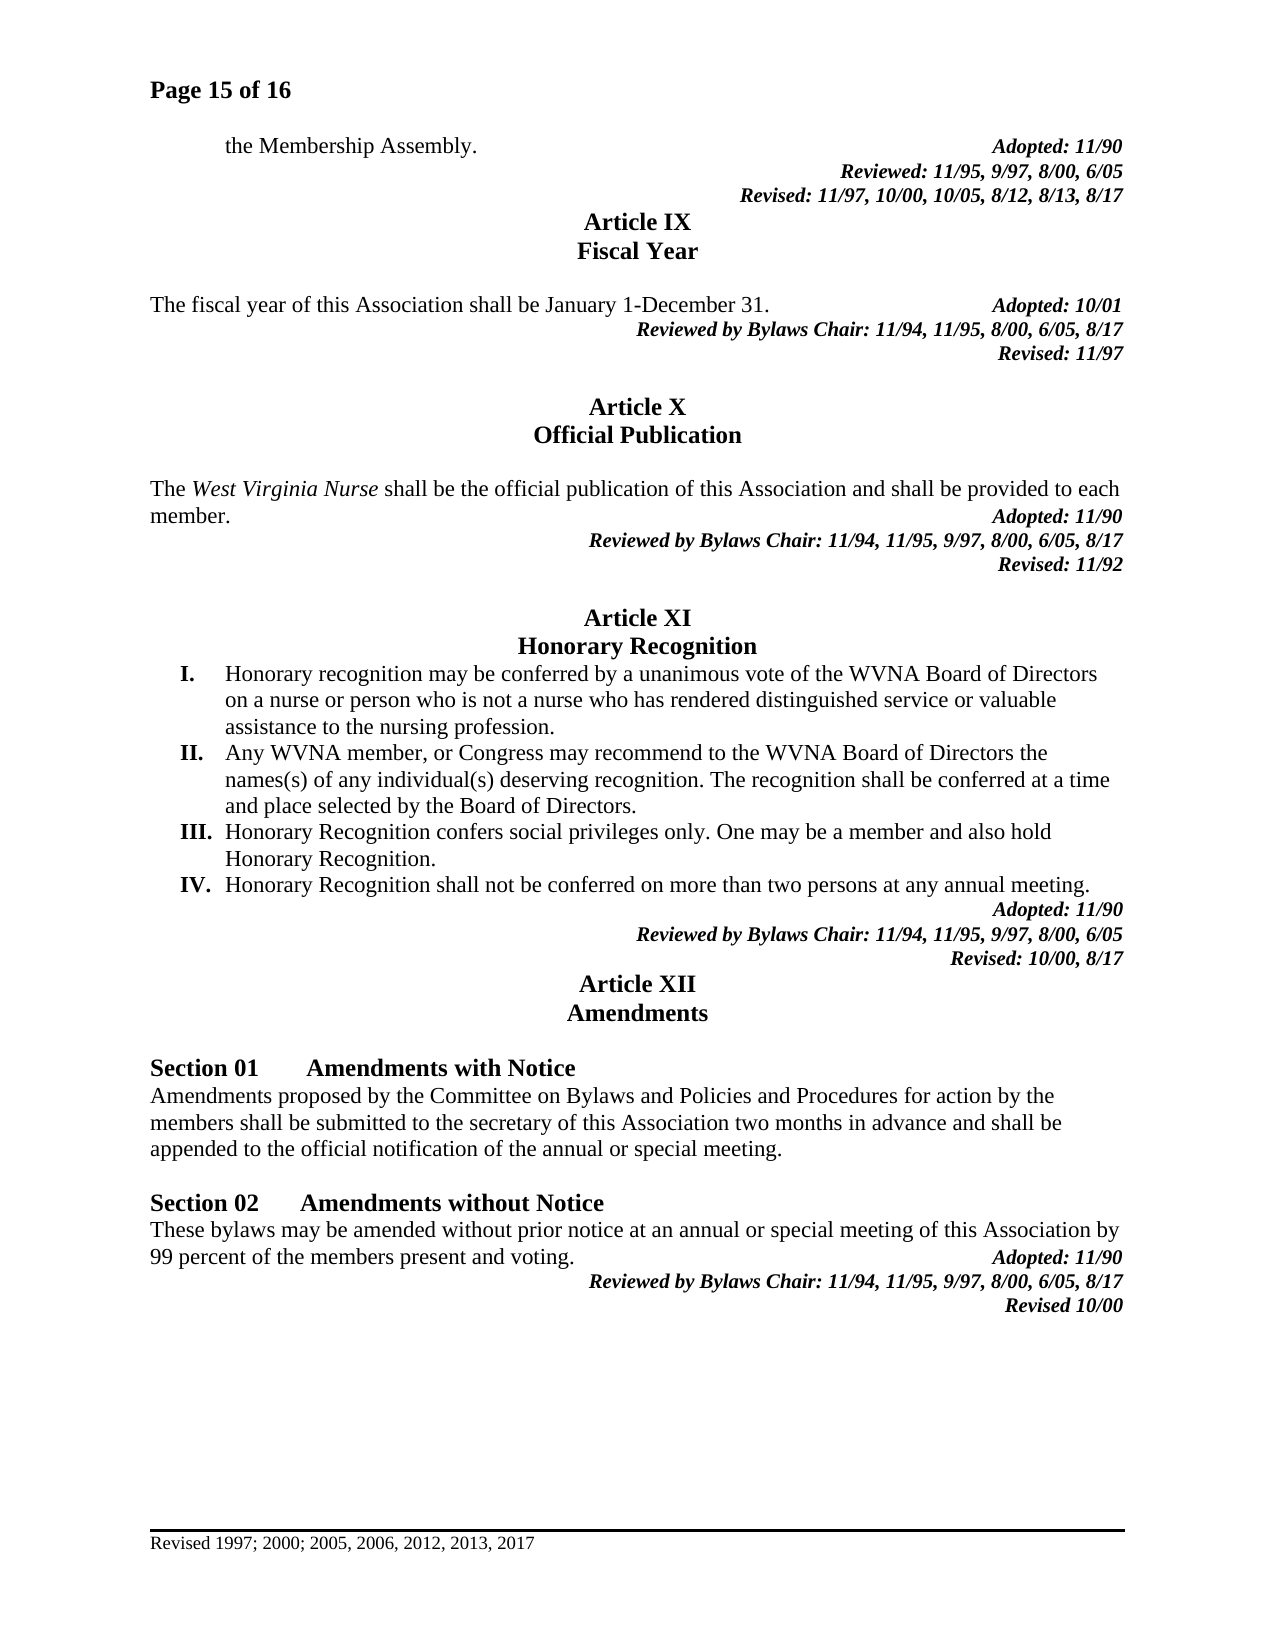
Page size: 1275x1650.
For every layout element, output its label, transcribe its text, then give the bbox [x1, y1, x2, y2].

text Revised: 11/97, 10/00, 10/05, 8/12, 8/13, 8/17 [150, 183, 1125, 207]
text These bylaws may be amended without prior notice at an annual or special meeting of this Association by 99 percent of the members present and voting. Adopted: 11/90 [150, 1216, 1125, 1269]
text The fiscal year of this Association shall be January 1-December 31. Adopted: 10/01 [150, 291, 1125, 317]
text Reviewed by Bylaws Chair: 11/94, 11/95, 9/97, 8/00, 6/05, 8/17 [150, 1269, 1125, 1293]
text Official Publication [150, 420, 1125, 449]
list Honorary Recognition shall not be conferred on more than two persons at any annual meeting. [180, 871, 1125, 897]
text Honorary Recognition [150, 631, 1125, 660]
list Honorary Recognition confers social privileges only. One may be a member and also hold Honorary Recognition. [180, 818, 1125, 871]
text Revised: 10/00, 8/17 [150, 946, 1125, 969]
text Article IX [150, 207, 1125, 236]
text Revised: 11/97 [150, 341, 1125, 365]
text Adopted: 11/90 [150, 897, 1125, 921]
text Reviewed by Bylaws Chair: 11/94, 11/95, 9/97, 8/00, 6/05 [150, 921, 1125, 946]
text Fiscal Year [150, 236, 1125, 264]
text Section 02 Amendments without Notice [150, 1188, 1125, 1216]
list Honorary recognition may be conferred by a unanimous vote of the WVNA Board of Directors on a nurse or person who is not a nurse who has rendered distinguished service or valuable assistance to the nursing profession. [180, 660, 1125, 739]
text Revised 10/00 [150, 1293, 1125, 1317]
text Article X [150, 392, 1125, 420]
text Revised: 11/92 [150, 552, 1125, 576]
text Section 01 Amendments with Notice [150, 1053, 1125, 1082]
text The West Virginia Nurse shall be the official publication of this Association and shall be provided to each member. Adopted: 11/90 [150, 476, 1125, 528]
list Any WVNA member, or Congress may recommend to the WVNA Board of Directors the names(s) of any individual(s) deserving recognition. The recognition shall be conferred at a time and place selected by the Board of Directors. [180, 739, 1125, 818]
text Article XII [150, 969, 1125, 998]
text Amendments [150, 998, 1125, 1027]
text Amendments proposed by the Committee on Bylaws and Policies and Procedures for action by the members shall be submitted to the secretary of this Association two months in advance and shall be appended to the official notification of the annual or special meeting. [150, 1082, 1125, 1161]
text Reviewed: 11/95, 9/97, 8/00, 6/05 [150, 159, 1125, 183]
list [187, 132, 1125, 159]
text Reviewed by Bylaws Chair: 11/94, 11/95, 9/97, 8/00, 6/05, 8/17 [150, 528, 1125, 552]
text Reviewed by Bylaws Chair: 11/94, 11/95, 8/00, 6/05, 8/17 [150, 317, 1125, 341]
text Article XI [150, 603, 1125, 631]
